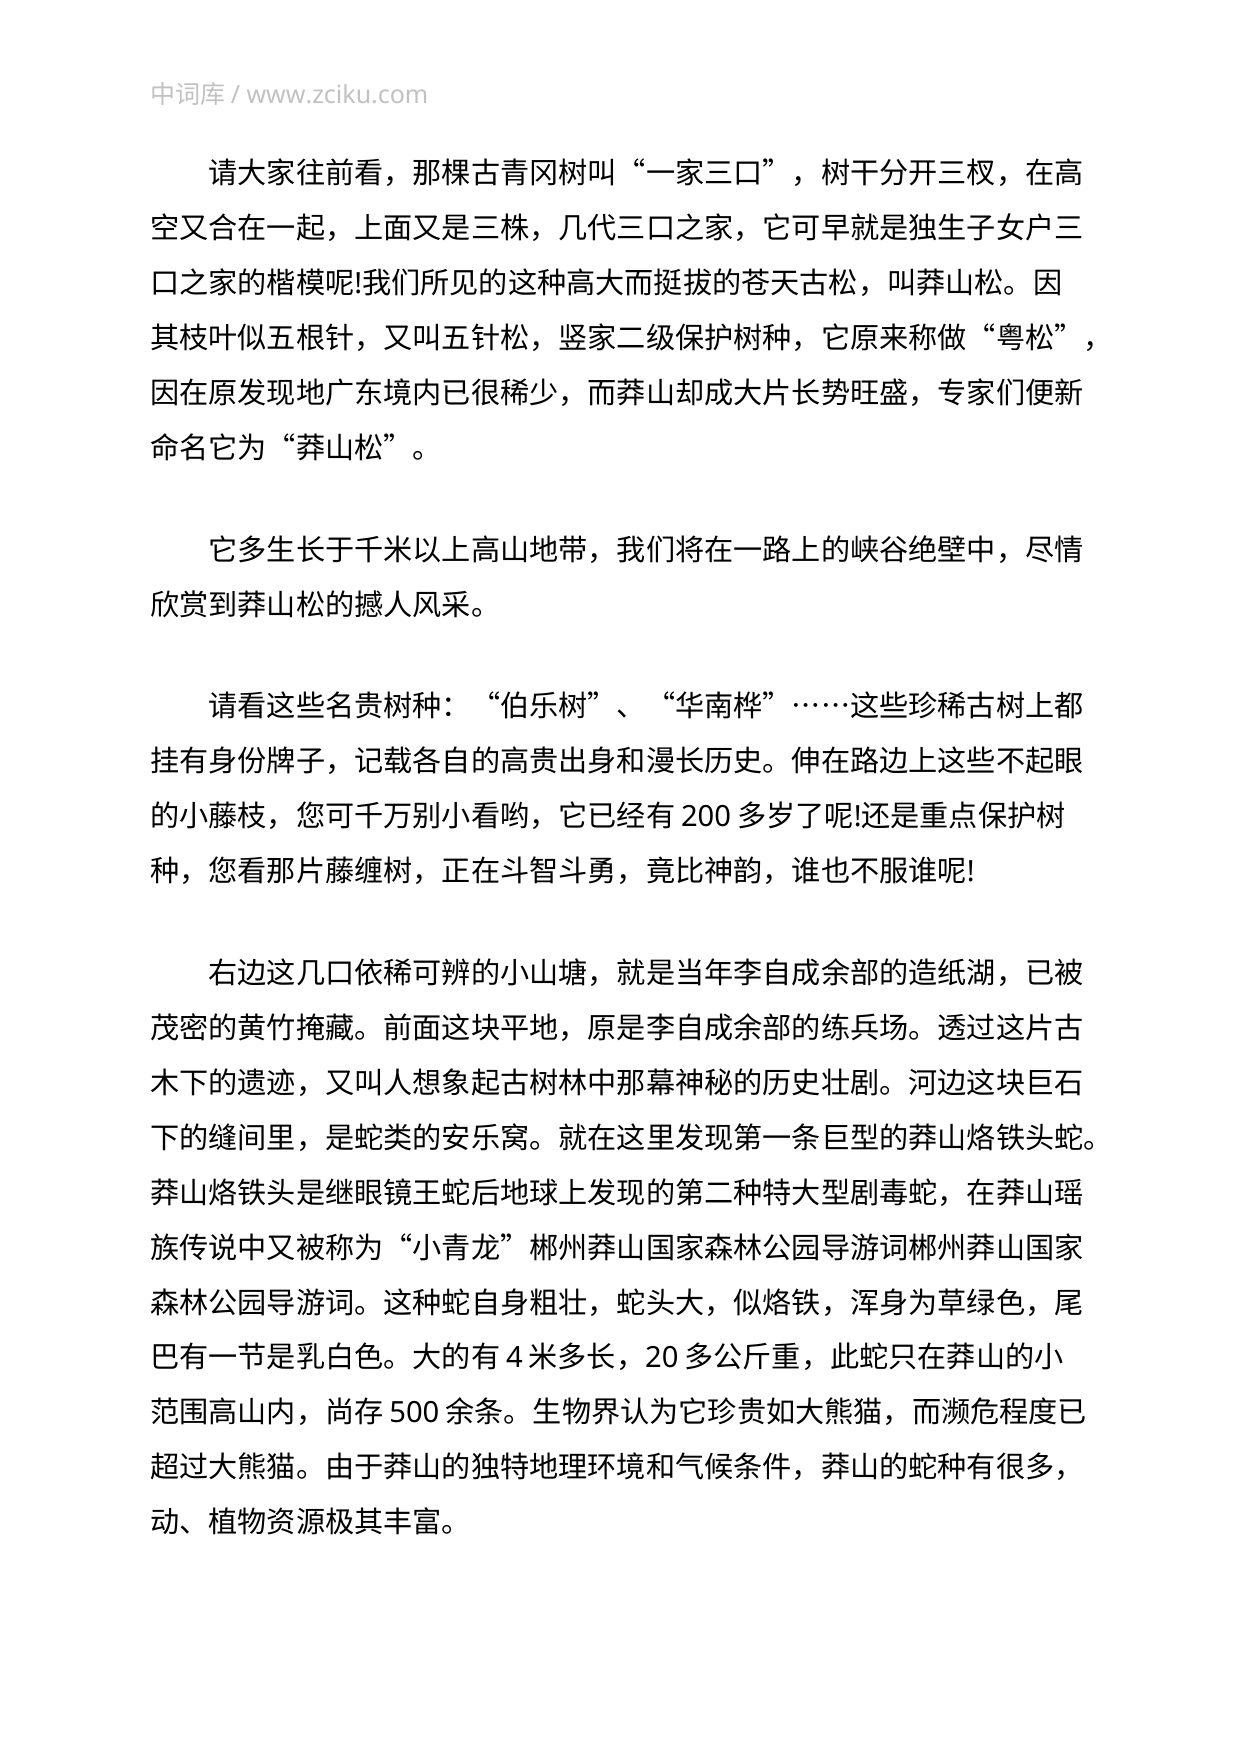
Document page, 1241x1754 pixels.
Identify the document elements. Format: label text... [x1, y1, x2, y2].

text 请大家往前看，那棵古青冈树叫“一家三口”，树干分开三杈，在高空又合在一起，上面又是三株，几代三口之家，它可早就是独生子女户三口之家的楷模呢!我们所见的这种高大而挺拔的苍天古松，叫莽山松。因其枝叶似五根针，又叫五针松，竖家二级保护树种，它原来称做“粤松”，因在原发现地广东境内已很稀少，而莽山却成大片长势旺盛，专家们便新命名它为“莽山松”。 [150, 150, 1090, 467]
text 右边这几口依稀可辨的小山塘，就是当年李自成余部的造纸湖，已被茂密的黄竹掩藏。前面这块平地，原是李自成余部的练兵场。透过这片古木下的遗迹，又叫人想象起古树林中那幕神秘的历史壮剧。河边这块巨石下的缝间里，是蛇类的安乐窝。就在这里发现第一条巨型的莽山烙铁头蛇。莽山烙铁头是继眼镜王蛇后地球上发现的第二种特大型剧毒蛇，在莽山瑶族传说中又被称为“小青龙”郴州莽山国家森林公园导游词郴州莽山国家森林公园导游词。这种蛇自身粗壮，蛇头大，似烙铁，浑身为草绿色，尾巴有一节是乳白色。大的有4米多长，20多公斤重，此蛇只在莽山的小范围高山内，尚存500余条。生物界认为它珍贵如大熊猫，而濒危程度已超过大熊猫。由于莽山的独特地理环境和气候条件，莽山的蛇种有很多，动、植物资源极其丰富。 [150, 950, 1090, 1541]
text 请看这些名贵树种：“伯乐树”、“华南桦”……这些珍稀古树上都挂有身份牌子，记载各自的高贵出身和漫长历史。伸在路边上这些不起眼的小藤枝，您可千万别小看哟，它已经有200多岁了呢!还是重点保护树种，您看那片藤缠树，正在斗智斗勇，竟比神韵，谁也不服谁呢! [150, 683, 1090, 890]
text 它多生长于千米以上高山地带，我们将在一路上的峡谷绝壁中，尽情欣赏到莽山松的撼人风采。 [150, 526, 1090, 623]
